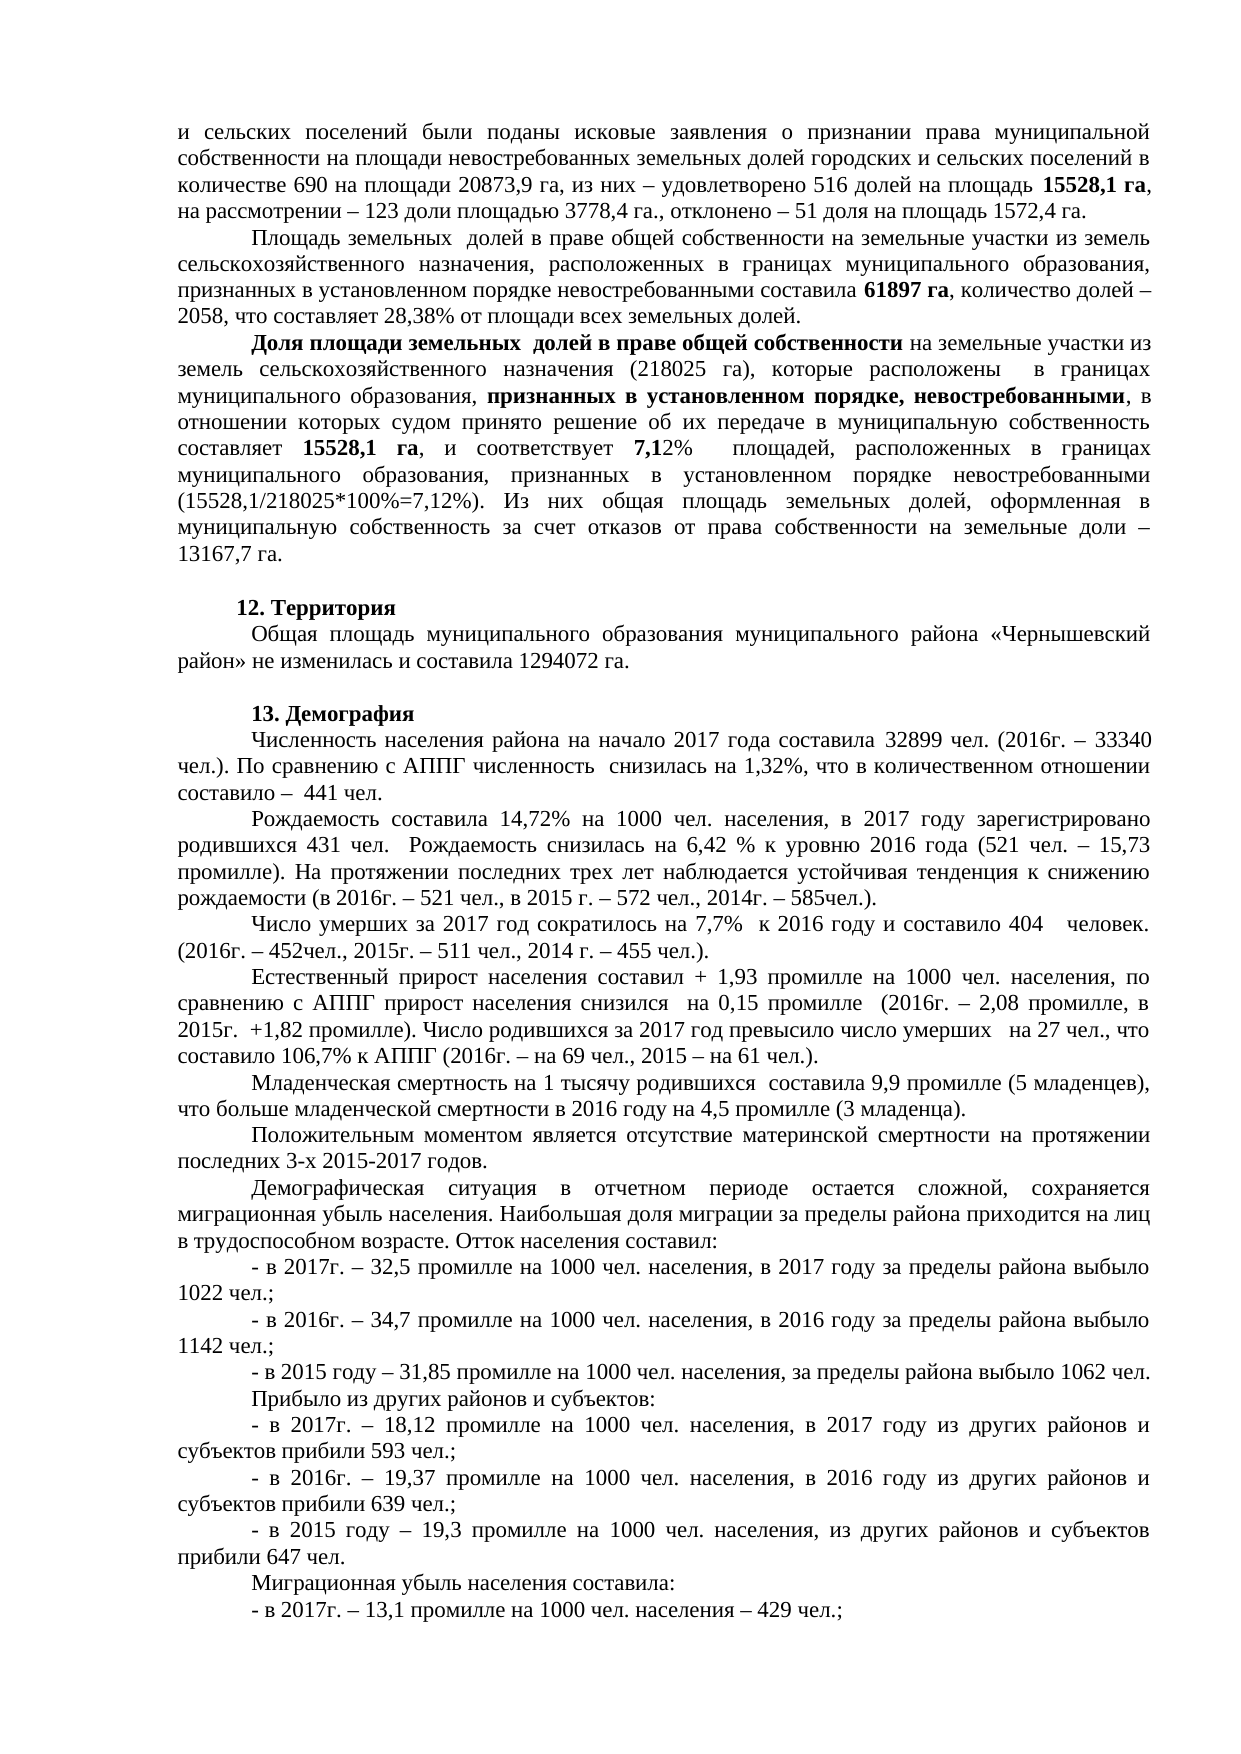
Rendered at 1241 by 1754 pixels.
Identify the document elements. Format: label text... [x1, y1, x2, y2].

text - в 2016г. – 19,37 промилле на 1000 чел. населения, в 2016 году из других районов и субъектов прибили 639 чел.; [177, 1464, 1152, 1517]
text Рождаемость составила 14,72% на 1000 чел. населения, в 2017 году зарегистрировано родившихся 431 чел. Рождаемость снизилась на 6,42 % к уровню 2016 года (521 чел. – 15,73 промилле). На протяжении последних трех лет наблюдается устойчивая тенденция к снижению рождаемости (в 2016г. – 521 чел., в 2015 г. – 572 чел., 2014г. – 585чел.). [177, 805, 1152, 910]
text 13. Демография [177, 699, 1152, 726]
text Площадь земельных долей в праве общей собственности на земельные участки из земель сельскохозяйственного назначения, расположенных в границах муниципального образования, признанных в установленном порядке невостребованными составила 61897 га, количество долей – 2058, что составляет 28,38% от площади всех земельных долей. [177, 223, 1152, 329]
text 12. Территория [177, 594, 1152, 621]
text - в 2017г. – 32,5 промилле на 1000 чел. населения, в 2017 году за пределы района выбыло 1022 чел.; [177, 1253, 1152, 1306]
text Доля площади земельных долей в праве общей собственности на земельные участки из земель сельскохозяйственного назначения (218025 га), которые расположены в границах муниципального образования, признанных в установленном порядке, невостребованными, в отношении которых судом принято решение об их передаче в муниципальную собственность составляет 15528,1 га, и соответствует 7,12% площадей, расположенных в границах муниципального образования, признанных в установленном порядке невостребованными (15528,1/218025*100%=7,12%). Из них общая площадь земельных долей, оформленная в муниципальную собственность за счет отказов от права собственности на земельные доли – 13167,7 га. [177, 329, 1152, 566]
text Прибыло из других районов и субъектов: [177, 1385, 1152, 1411]
text Естественный прирост населения составил + 1,93 промилле на 1000 чел. населения, по сравнению с АППГ прирост населения снизился на 0,15 промилле (2016г. – 2,08 промилле, в 2015г. +1,82 промилле). Число родившихся за 2017 год превысило число умерших на 27 чел., что составило 106,7% к АППГ (2016г. – на 69 чел., 2015 – на 61 чел.). [177, 963, 1152, 1068]
text Младенческая смертность на 1 тысячу родившихся составила 9,9 промилле (5 младенцев), что больше младенческой смертности в 2016 году на 4,5 промилле (3 младенца). [177, 1068, 1152, 1121]
text Положительным моментом является отсутствие материнской смертности на протяжении последних 3-х 2015-2017 годов. [177, 1121, 1152, 1174]
text - в 2016г. – 34,7 промилле на 1000 чел. населения, в 2016 году за пределы района выбыло 1142 чел.; [177, 1306, 1152, 1358]
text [177, 118, 1152, 223]
text - в 2017г. – 13,1 промилле на 1000 чел. населения – 429 чел.; [177, 1596, 1152, 1622]
text Число умерших за 2017 год сократилось на 7,7% к 2016 году и составило 404 человек. (2016г. – 452чел., 2015г. – 511 чел., 2014 г. – 455 чел.). [177, 910, 1152, 963]
text - в 2017г. – 18,12 промилле на 1000 чел. населения, в 2017 году из других районов и субъектов прибили 593 чел.; [177, 1411, 1152, 1464]
text - в 2015 году – 19,3 промилле на 1000 чел. населения, из других районов и субъектов прибили 647 чел. [177, 1517, 1152, 1569]
text Демографическая ситуация в отчетном периоде остается сложной, сохраняется миграционная убыль населения. Наибольшая доля миграции за пределы района приходится на лиц в трудоспособном возрасте. Отток населения составил: [177, 1174, 1152, 1253]
text - в 2015 году – 31,85 промилле на 1000 чел. населения, за пределы района выбыло 1062 чел. [177, 1358, 1152, 1385]
text Миграционная убыль населения составила: [177, 1569, 1152, 1596]
text Общая площадь муниципального образования муниципального района «Чернышевский район» не изменилась и составила 1294072 га. [177, 621, 1152, 673]
text Численность населения района на начало 2017 года составила 32899 чел. (2016г. – 33340 чел.). По сравнению с АППГ численность снизилась на 1,32%, что в количественном отношении составило – 441 чел. [177, 726, 1152, 805]
